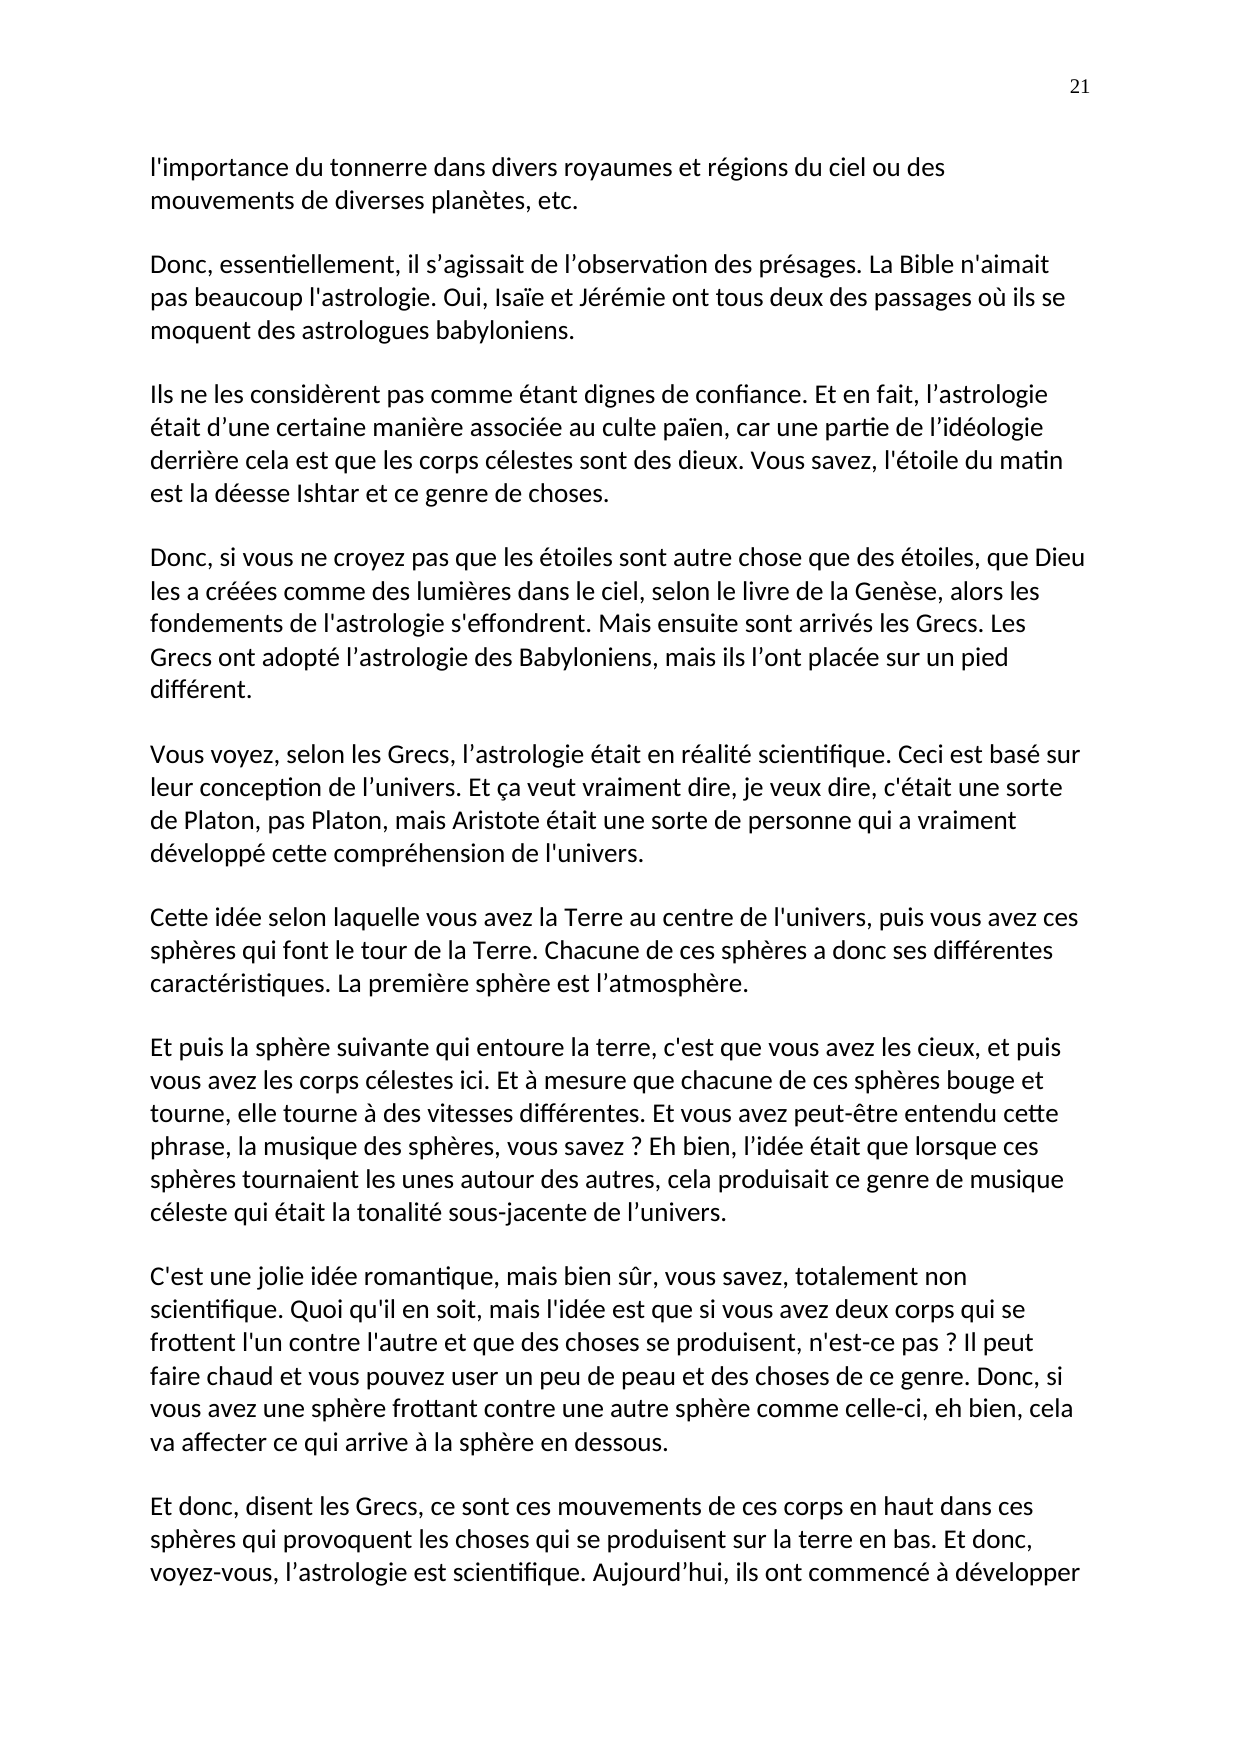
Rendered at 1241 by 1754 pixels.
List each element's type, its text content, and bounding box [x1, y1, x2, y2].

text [150, 1489, 1090, 1588]
text Et puis la sphère suivante qui entoure la terre, c'est que vous avez les cieux, et puis vous avez les corps célestes ici. Et à mesure que chacune de ces sphères bouge et tourne, elle tourne à des vitesses différentes. Et vous avez peut-être entendu cette phrase, la musique des sphères, vous savez ? Eh bien, l’idée était que lorsque ces sphères tournaient les unes autour des autres, cela produisait ce genre de musique céleste qui était la tonalité sous-jacente de l’univers. [150, 1030, 1090, 1228]
text Donc, si vous ne croyez pas que les étoiles sont autre chose que des étoiles, que Dieu les a créées comme des lumières dans le ciel, selon le livre de la Genèse, alors les fondements de l'astrologie s'effondrent. Mais ensuite sont arrivés les Grecs. Les Grecs ont adopté l’astrologie des Babyloniens, mais ils l’ont placée sur un pied différent. [150, 541, 1090, 706]
text Cette idée selon laquelle vous avez la Terre au centre de l'univers, puis vous avez ces sphères qui font le tour de la Terre. Chacune de ces sphères a donc ses différentes caractéristiques. La première sphère est l’atmosphère. [150, 900, 1090, 999]
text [150, 150, 1090, 216]
text C'est une jolie idée romantique, mais bien sûr, vous savez, totalement non scientifique. Quoi qu'il en soit, mais l'idée est que si vous avez deux corps qui se frottent l'un contre l'autre et que des choses se produisent, n'est-ce pas ? Il peut faire chaud et vous pouvez user un peu de peau et des choses de ce genre. Donc, si vous avez une sphère frottant contre une autre sphère comme celle-ci, eh bien, cela va affecter ce qui arrive à la sphère en dessous. [150, 1259, 1090, 1458]
text Donc, essentiellement, il s’agissait de l’observation des présages. La Bible n'aimait pas beaucoup l'astrologie. Oui, Isaïe et Jérémie ont tous deux des passages où ils se moquent des astrologues babyloniens. [150, 247, 1090, 346]
text Vous voyez, selon les Grecs, l’astrologie était en réalité scientifique. Ceci est basé sur leur conception de l’univers. Et ça veut vraiment dire, je veux dire, c'était une sorte de Platon, pas Platon, mais Aristote était une sorte de personne qui a vraiment développé cette compréhension de l'univers. [150, 737, 1090, 869]
text Ils ne les considèrent pas comme étant dignes de confiance. Et en fait, l’astrologie était d’une certaine manière associée au culte païen, car une partie de l’idéologie derrière cela est que les corps célestes sont des dieux. Vous savez, l'étoile du matin est la déesse Ishtar et ce genre de choses. [150, 377, 1090, 509]
